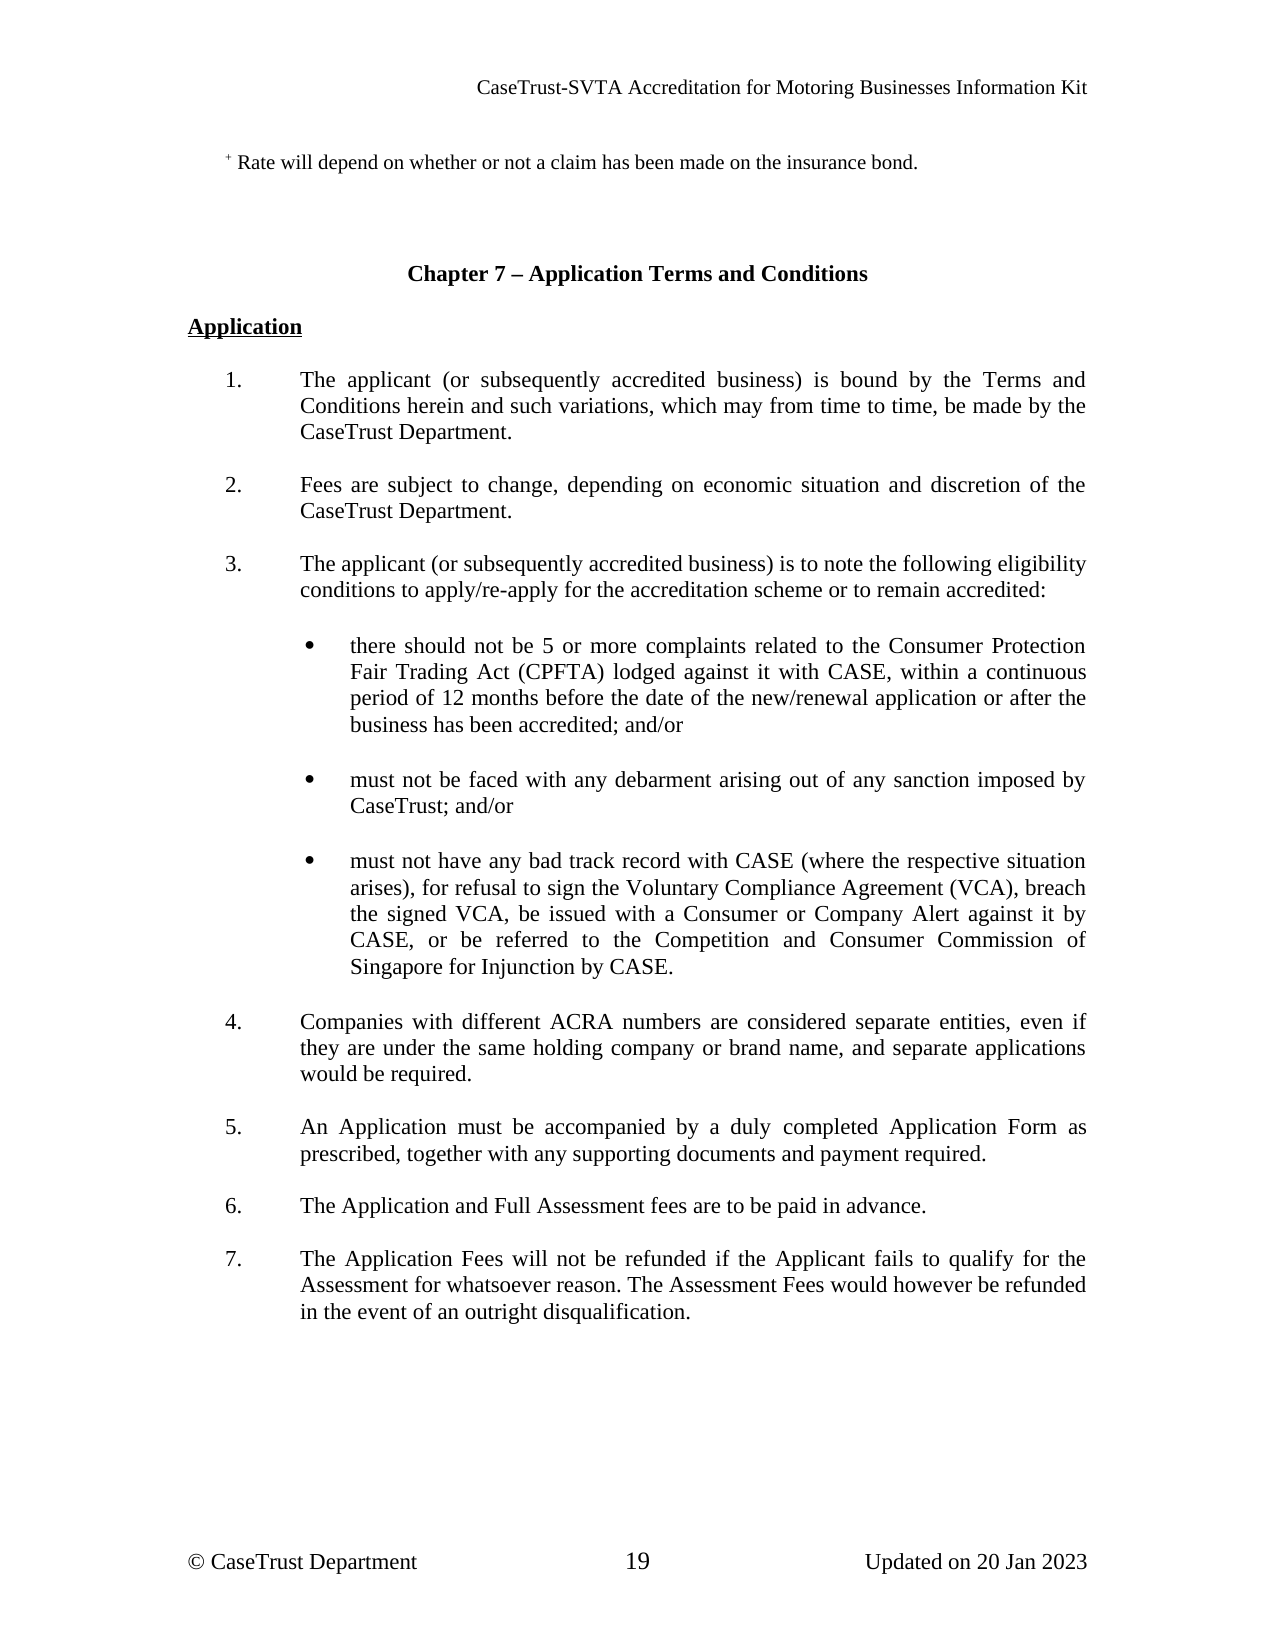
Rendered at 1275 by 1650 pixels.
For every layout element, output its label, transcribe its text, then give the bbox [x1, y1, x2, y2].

list The Application and Full Assessment fees are to be paid in advance. [225, 1192, 1087, 1219]
list The Application Fees will not be refunded if the Applicant fails to qualify for the Assessment for whatsoever reason. The Assessment Fees would however be refunded in the event of an outright disqualification. [225, 1245, 1087, 1324]
subtitle Fees are subject to change, depending on economic situation and discretion of the CaseTrust Department. [225, 471, 1087, 524]
subtitle there should not be 5 or more complaints related to the Consumer Protection Fair Trading Act (CPFTA) lodged against it with CASE, within a continuous period of 12 months before the date of the new/renewal application or after the business has been accredited; and/or [306, 632, 1087, 737]
list Companies with different ACRA numbers are considered separate entities, even if they are under the same holding company or brand name, and separate applications would be required. [225, 1008, 1087, 1087]
list The applicant (or subsequently accredited business) is bound by the Terms and Conditions herein and such variations, which may from time to time, be made by the CaseTrust Department. [225, 366, 1087, 445]
text Application [187, 313, 1087, 339]
subtitle The applicant (or subsequently accredited business) is to note the following eligibility conditions to apply/re-apply for the accreditation scheme or to remain accredited: [225, 550, 1087, 603]
subtitle Chapter 7 – Application Terms and Conditions [187, 260, 1087, 287]
list must not have any bad track record with CASE (where the respective situation arises), for refusal to sign the Voluntary Compliance Agreement (VCA), breach the signed VCA, be issued with a Consumer or Company Alert against it by CASE, or be referred to the Competition and Consumer Commission of Singapore for Injunction by CASE. [306, 847, 1087, 979]
list must not be faced with any debarment arising out of any sanction imposed by CaseTrust; and/or [306, 766, 1087, 818]
text + Rate will depend on whether or not a claim has been made on the insurance bond. [225, 150, 1087, 174]
subtitle An Application must be accompanied by a duly completed Application Form as prescribed, together with any supporting documents and payment required. [225, 1113, 1087, 1166]
